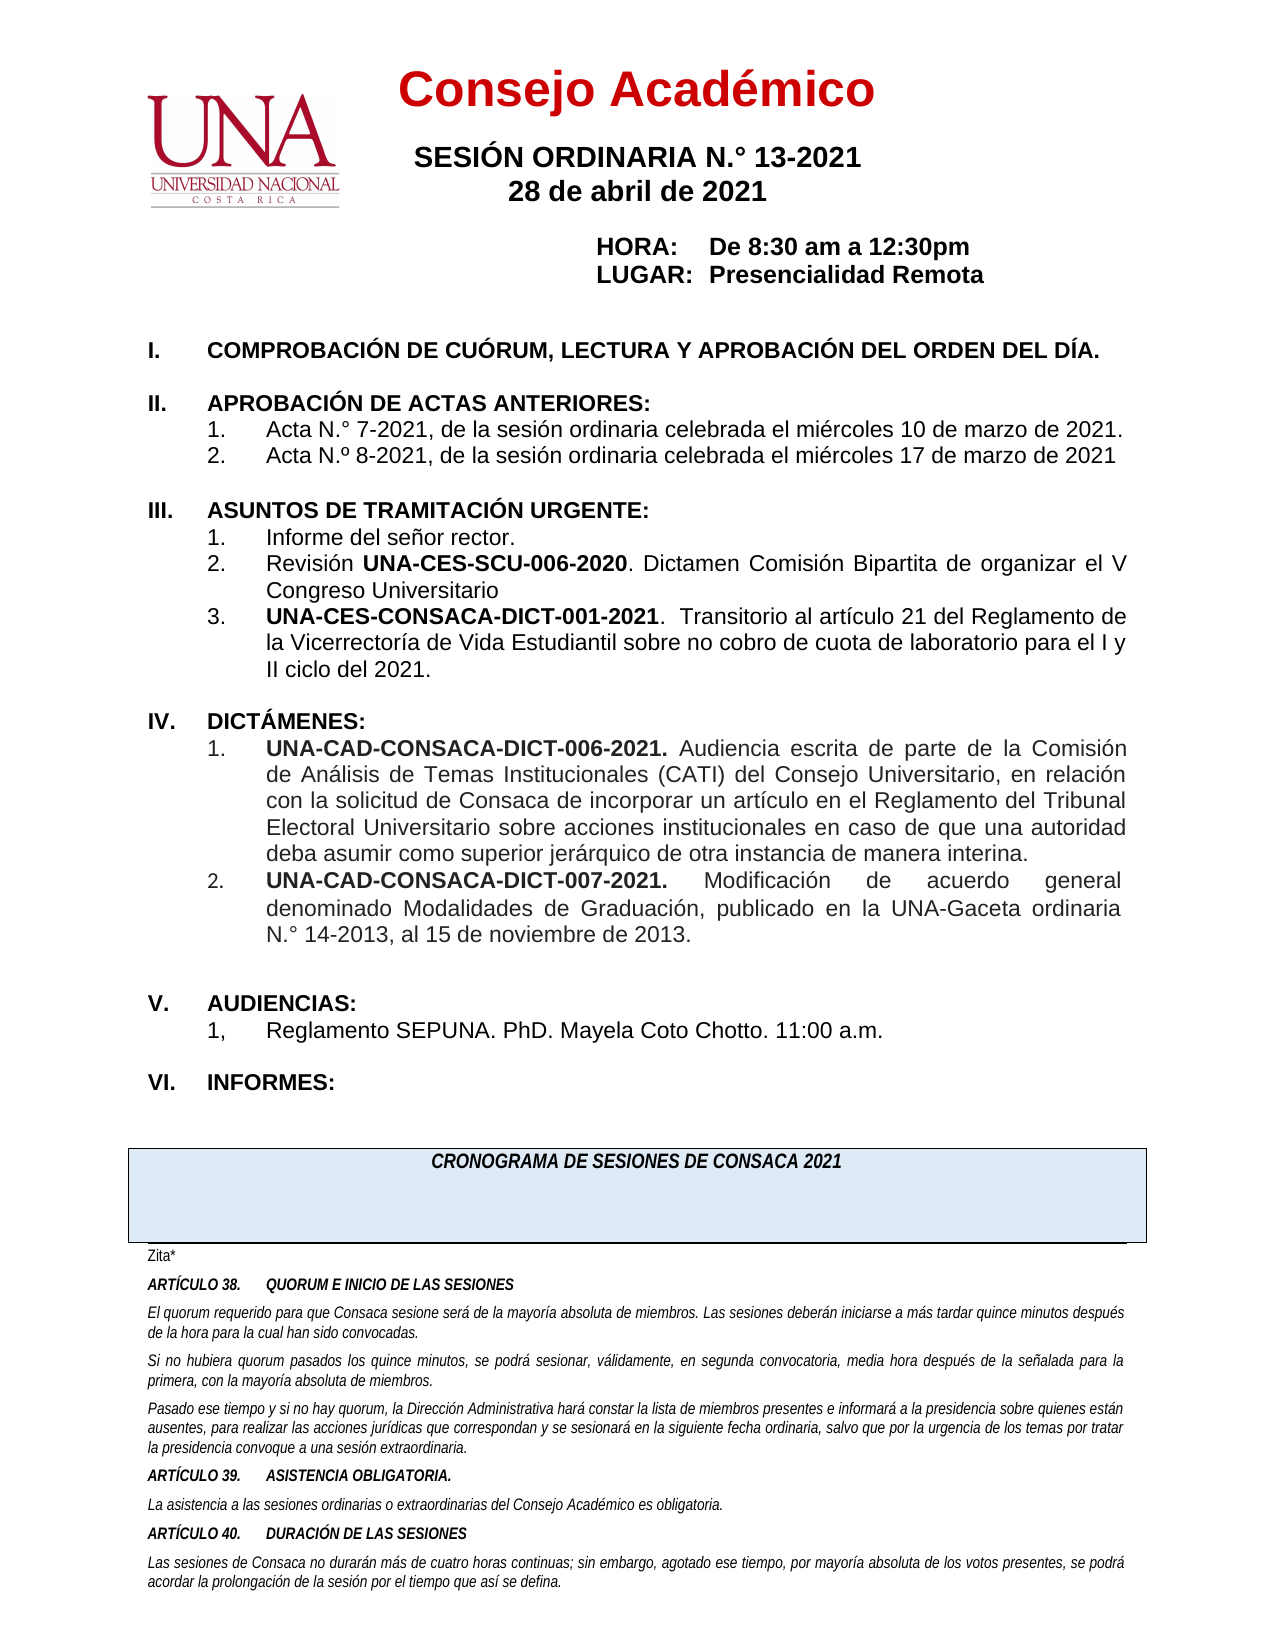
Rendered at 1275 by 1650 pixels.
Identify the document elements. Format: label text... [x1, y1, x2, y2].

list Revisión UNA-CES-SCU-006-2020. Dictamen Comisión Bipartita de organizar el V Congreso Universitario [207, 550, 1127, 603]
list DICTÁMENES: [148, 708, 1127, 735]
list ASUNTOS DE TRAMITACIÓN URGENTE: [148, 497, 1127, 524]
list Informe del señor rector. [207, 524, 1127, 550]
list UNA-CAD-CONSACA-DICT-006-2021. Audiencia escrita de parte de la Comisión de Análisis de Temas Institucionales (CATI) del Consejo Universitario, en relación con la solicitud de Consaca de incorporar un artículo en el Reglamento del Tribunal Electoral Universitario sobre acciones institucionales en caso de que una autoridad deba asumir como superior jerárquico de otra instancia de manera interina. [207, 735, 1127, 866]
list Acta N.° 7-2021, de la sesión ordinaria celebrada el miércoles 10 de marzo de 2021. [207, 416, 1127, 442]
picture [147, 94, 340, 208]
list COMPROBACIÓN DE CUÓRUM, LECTURA Y APROBACIÓN DEL ORDEN DEL DÍA. [148, 337, 1127, 363]
table_header CRONOGRAMA DE SESIONES DE CONSACA 2021 [129, 1149, 1146, 1242]
list UNA-CES-CONSACA-DICT-001-2021. Transitorio al artículo 21 del Reglamento de la Vicerrectoría de Vida Estudiantil sobre no cobro de cuota de laboratorio para el I y II ciclo del 2021. [207, 603, 1127, 682]
list INFORMES: [148, 1069, 1127, 1096]
text 1, Reglamento SEPUNA. PhD. Mayela Coto Chotto. 11:00 a.m. [207, 1017, 1127, 1043]
list UNA-CAD-CONSACA-DICT-007-2021. Modificación de acuerdo general denominado Modalidades de Graduación, publicado en la UNA-Gaceta ordinaria N.° 14-2013, al 15 de noviembre de 2013. [207, 866, 1121, 947]
list APROBACIÓN DE ACTAS ANTERIORES: [148, 390, 1127, 416]
list Acta N.º 8-2021, de la sesión ordinaria celebrada el miércoles 17 de marzo de 2021 [207, 442, 1127, 469]
list AUDIENCIAS: [148, 990, 1127, 1017]
